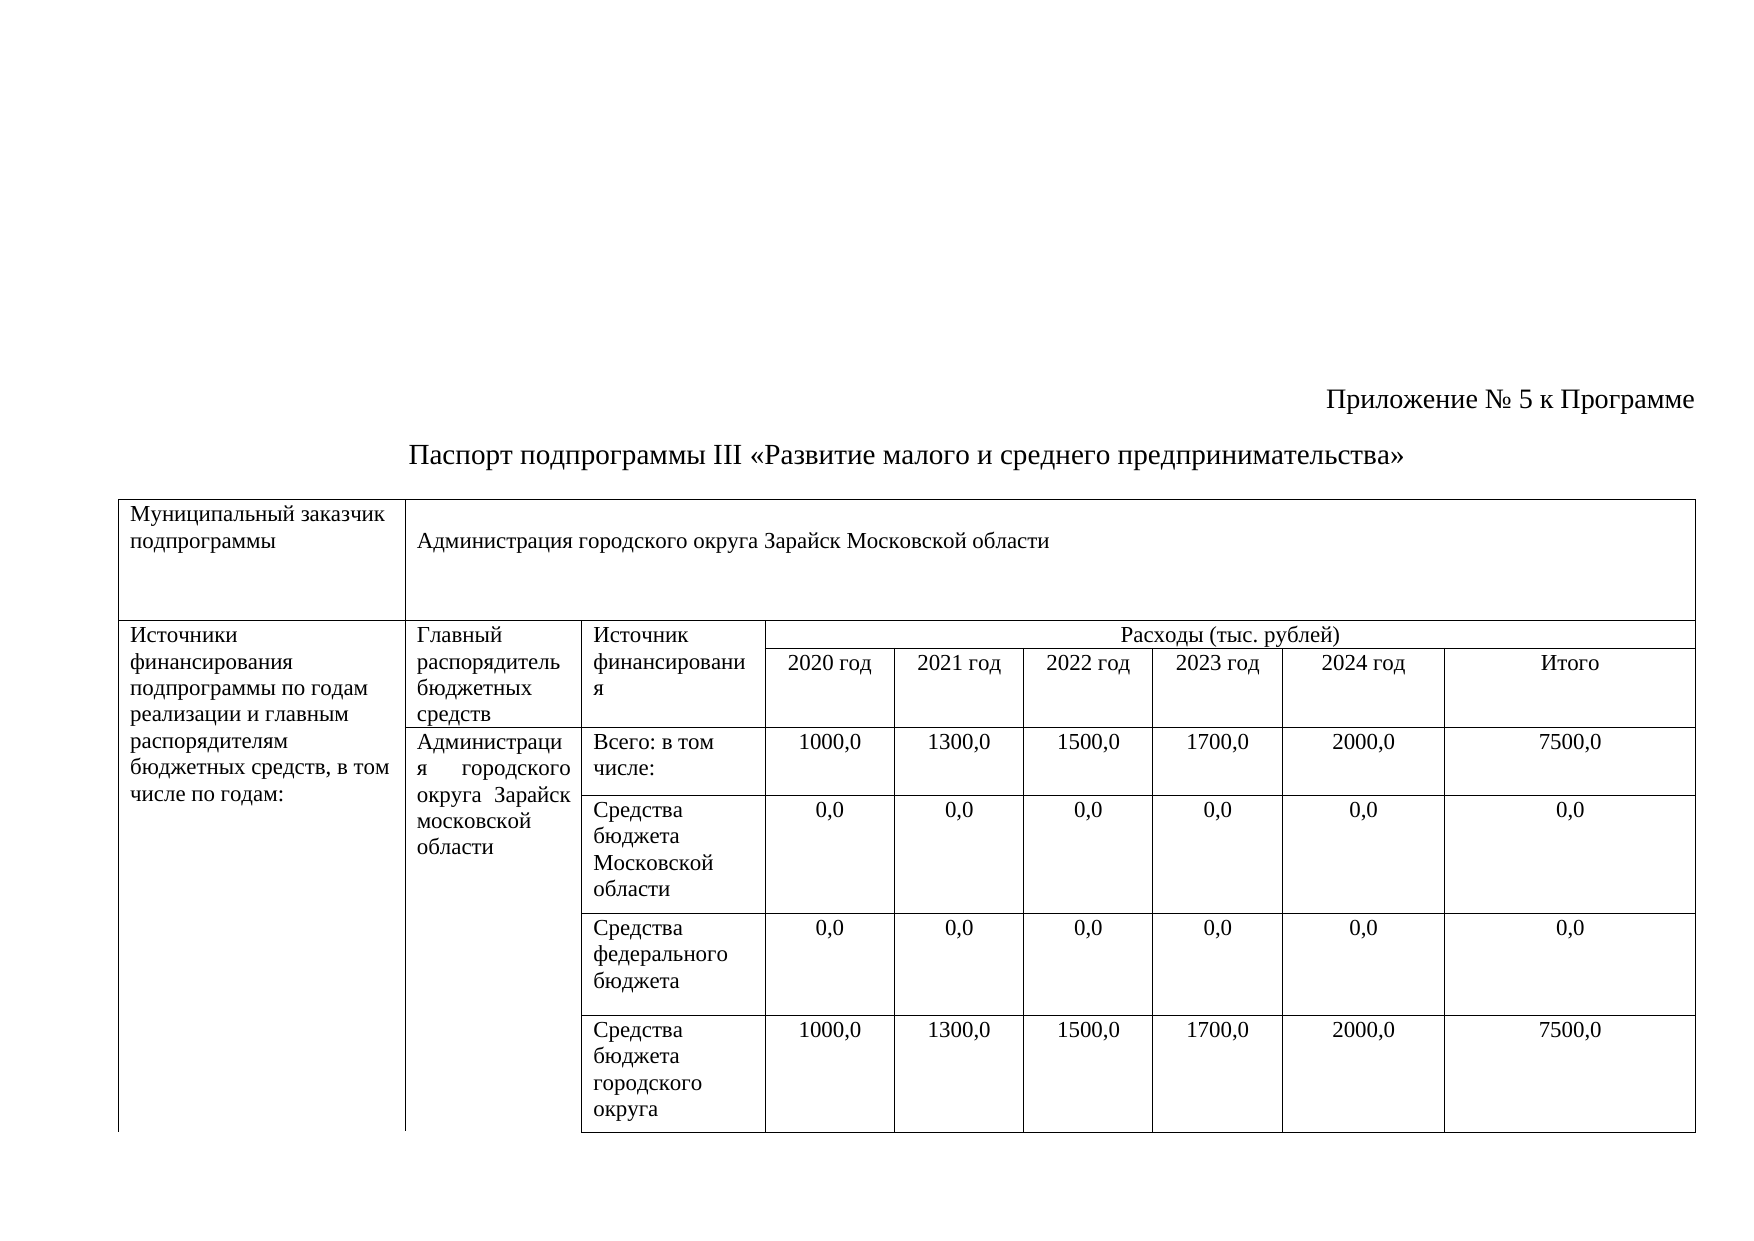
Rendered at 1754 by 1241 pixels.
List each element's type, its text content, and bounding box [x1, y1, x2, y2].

text Приложение № 5 к Программе [118, 382, 1695, 414]
table_cell 2021 год [895, 649, 1023, 727]
table_cell 0,0 [1153, 796, 1282, 913]
table_cell 0,0 [1024, 796, 1152, 913]
table_cell 1500,0 [1024, 1016, 1152, 1132]
table_cell 1000,0 [766, 1016, 894, 1132]
table_cell 0,0 [1445, 914, 1695, 1015]
table_cell 1700,0 [1153, 1016, 1282, 1132]
table_cell 2000,0 [1283, 728, 1444, 795]
table_cell Средства бюджета Московской области [582, 796, 765, 913]
table_cell Всего: в том числе: [582, 728, 765, 795]
table_cell Главный распорядитель бюджетных средств [406, 621, 581, 727]
table_cell 0,0 [1024, 914, 1152, 1015]
table_cell 2024 год [1283, 649, 1444, 727]
table_cell Итого [1445, 649, 1695, 727]
table_cell 0,0 [895, 914, 1023, 1015]
table_cell Средства бюджета городского округа [582, 1016, 765, 1132]
table_cell Источники финансирования подпрограммы по годам реализации и главным распорядителям бюджетных средств, в том числе по годам: [119, 621, 405, 1132]
table_cell 0,0 [1283, 796, 1444, 913]
table_cell 1500,0 [1024, 728, 1152, 795]
table_cell 1300,0 [895, 728, 1023, 795]
table_cell 1000,0 [766, 728, 894, 795]
table_cell 7500,0 [1445, 728, 1695, 795]
table_cell Средства федерального бюджета [582, 914, 765, 1015]
table_cell Администрация городского округа Зарайск московской области [405, 728, 581, 1132]
table_cell 2020 год [766, 649, 894, 727]
table_cell 7500,0 [1445, 1016, 1695, 1132]
table_cell 2023 год [1153, 649, 1282, 727]
text Паспорт подпрограммы III «Развитие малого и среднего предпринимательства» [118, 437, 1695, 471]
table_cell Расходы (тыс. рублей) [766, 621, 1695, 648]
table_cell 1700,0 [1153, 728, 1282, 795]
table_cell 2022 год [1024, 649, 1152, 727]
table_cell 1300,0 [895, 1016, 1023, 1132]
table_header Муниципальный заказчик подпрограммы [119, 500, 405, 620]
table_cell 0,0 [895, 796, 1023, 913]
table_cell 0,0 [766, 796, 894, 913]
table_cell Источник финансирования [582, 621, 765, 727]
table_cell 2000,0 [1283, 1016, 1444, 1132]
table_cell 0,0 [1283, 914, 1444, 1015]
table_cell 0,0 [766, 914, 894, 1015]
table_cell 0,0 [1153, 914, 1282, 1015]
table_header Администрация городского округа Зарайск Московской области [406, 500, 1695, 620]
table_cell 0,0 [1445, 796, 1695, 913]
